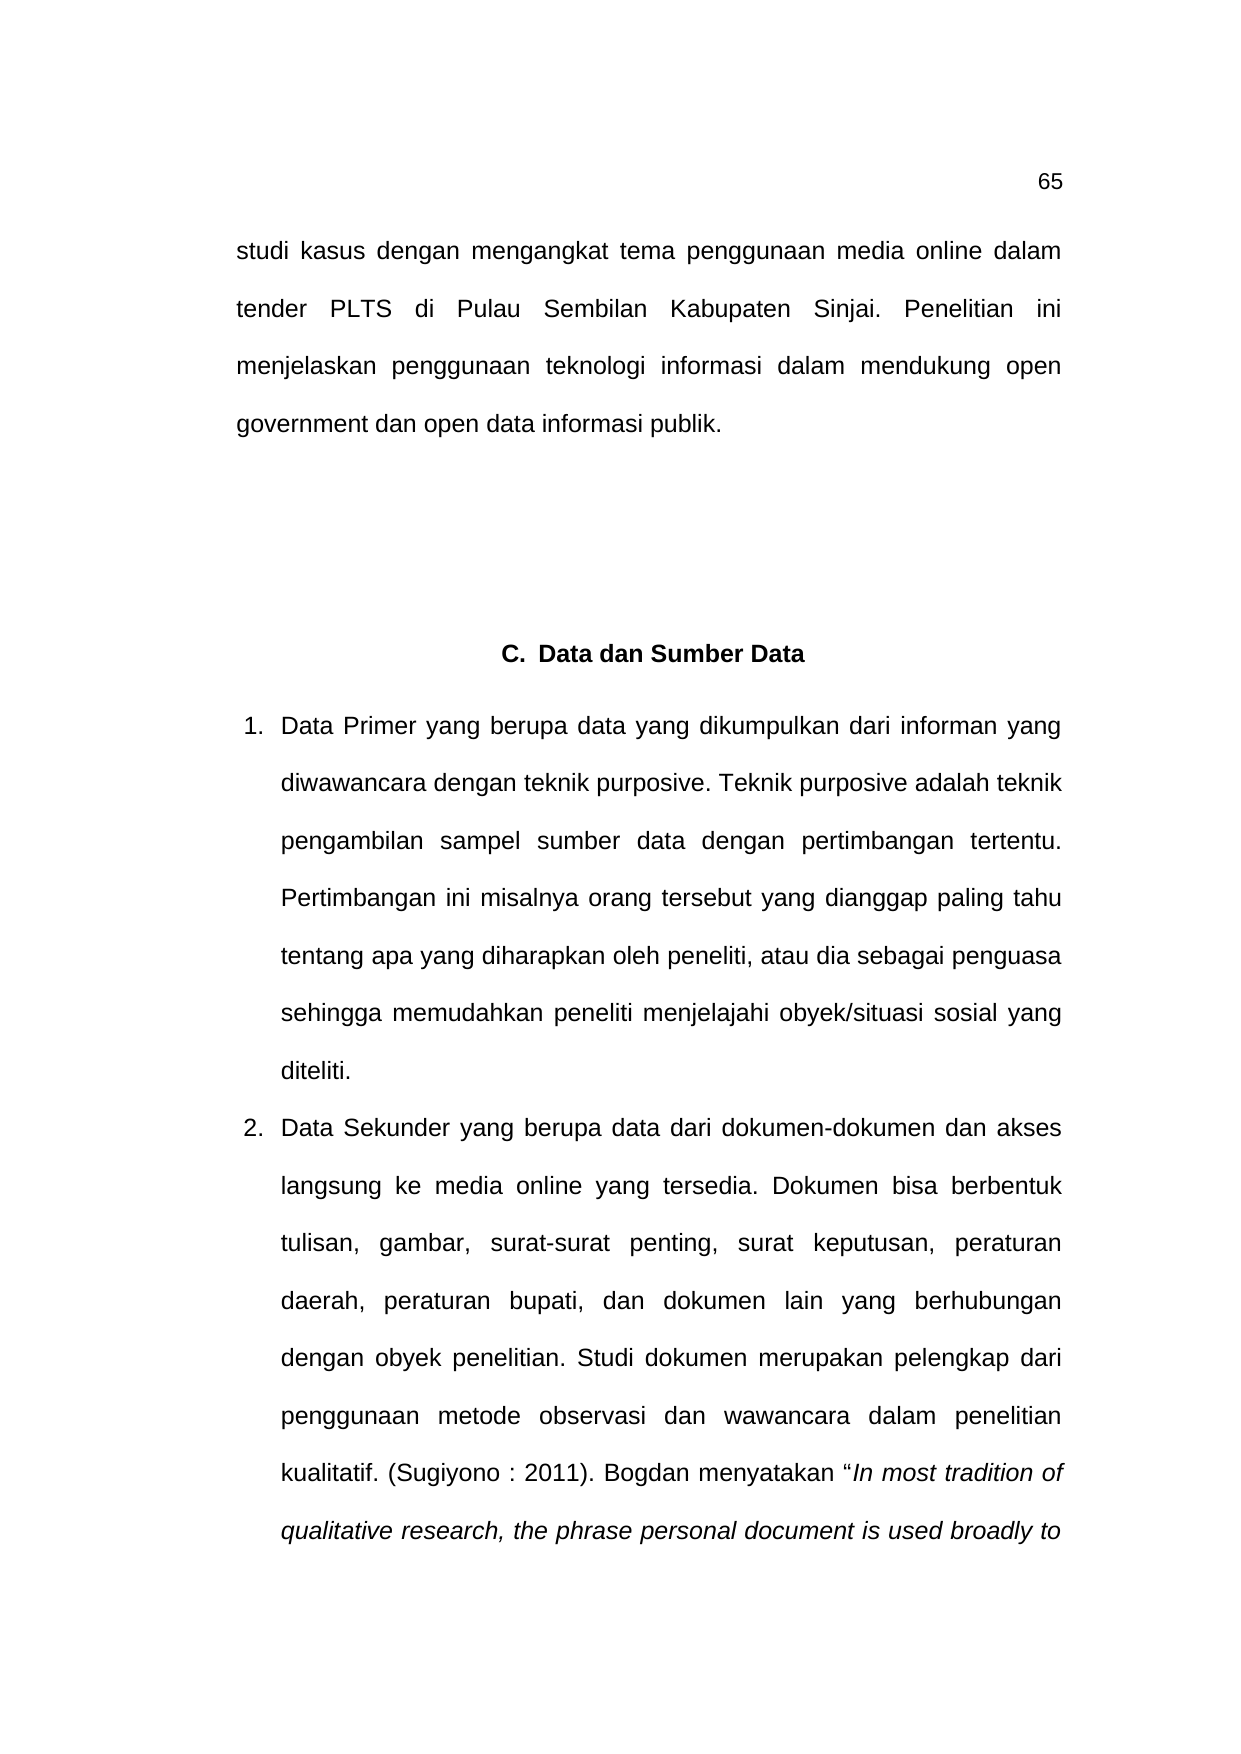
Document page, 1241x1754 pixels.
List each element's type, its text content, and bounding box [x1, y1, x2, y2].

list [243, 1113, 1063, 1544]
list Data Primer yang berupa data yang dikumpulkan dari informan yang diwawancara dengan teknik purposive. Teknik purposive adalah teknik pengambilan sampel sumber data dengan pertimbangan tertentu. Pertimbangan ini misalnya orang tersebut yang dianggap paling tahu tentang apa yang diharapkan oleh peneliti, atau dia sebagai penguasa sehingga memudahkan peneliti menjelajahi obyek/situasi sosial yang diteliti. [243, 711, 1063, 1084]
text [236, 236, 1063, 437]
list Data dan Sumber Data [243, 639, 1063, 667]
